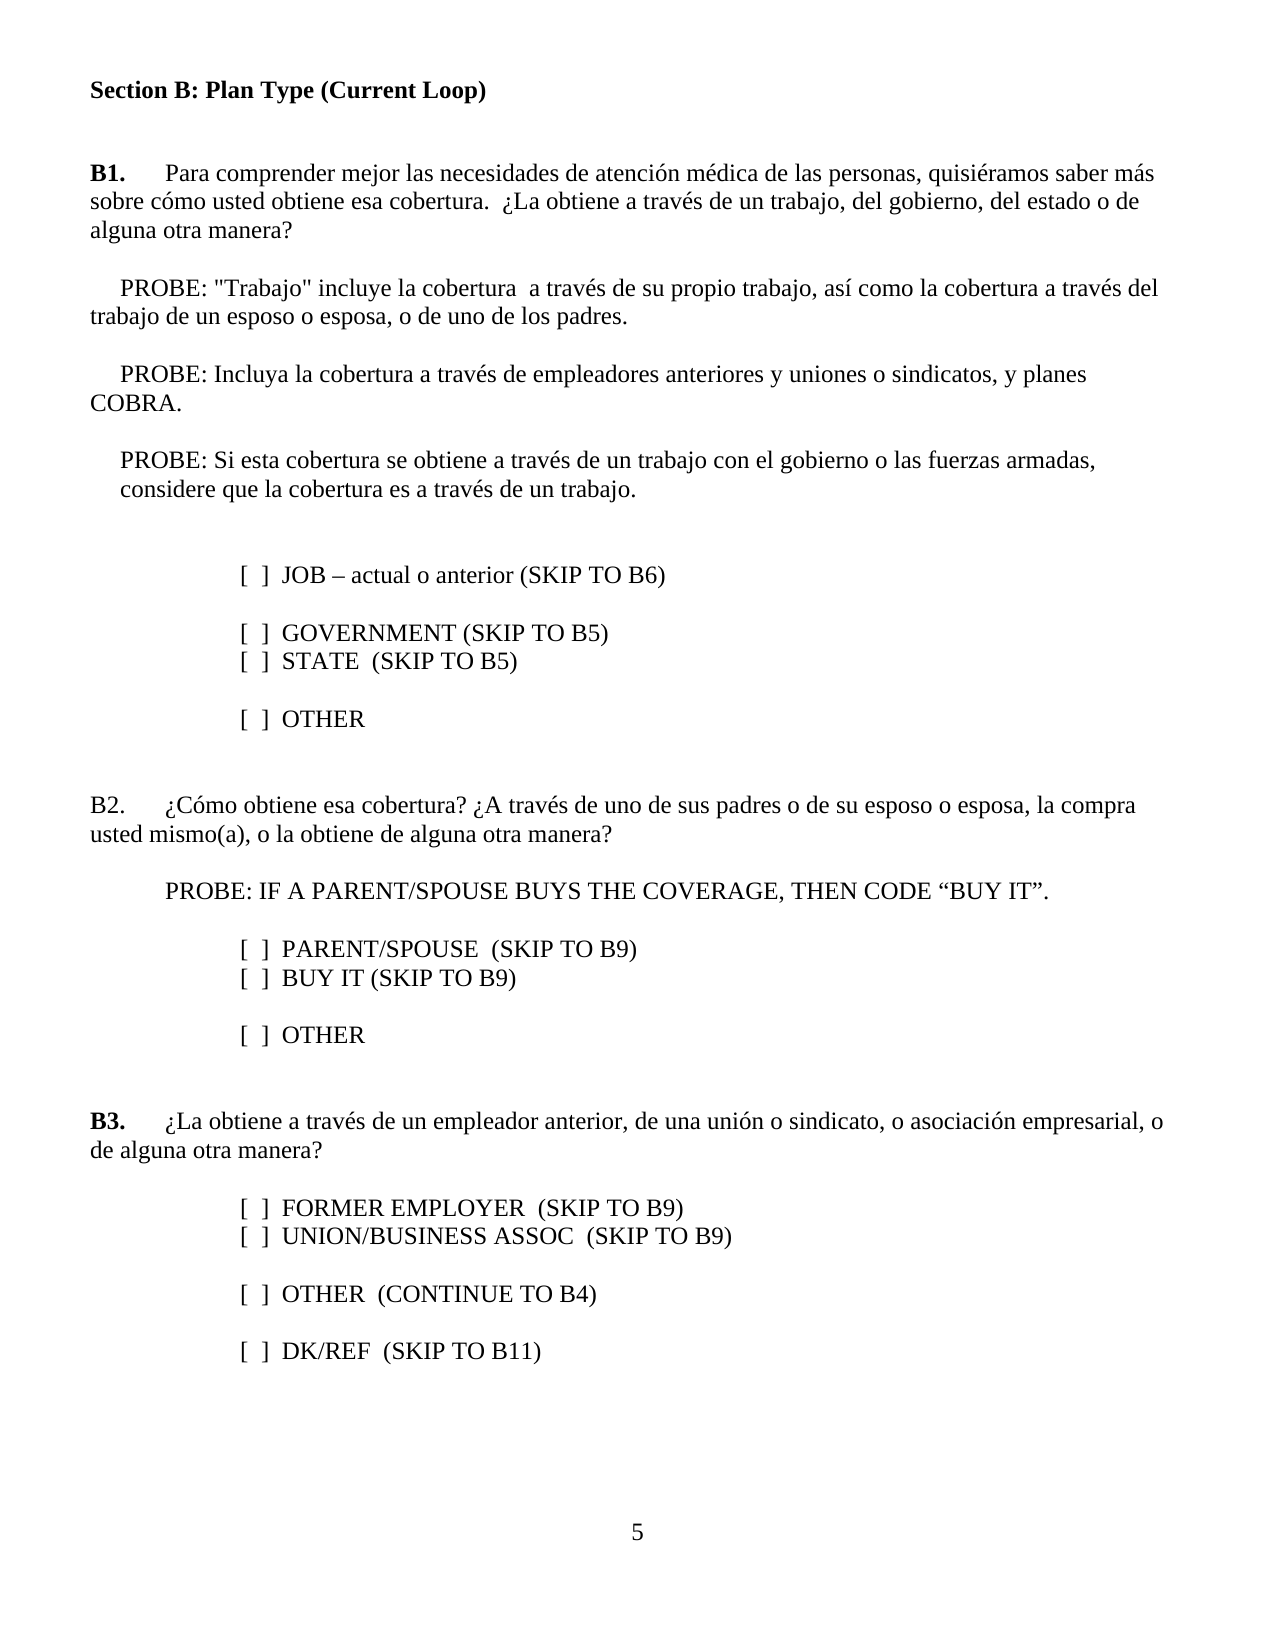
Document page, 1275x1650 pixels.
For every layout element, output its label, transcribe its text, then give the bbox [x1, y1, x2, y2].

text [ ] GOVERNMENT (SKIP TO B5) [90, 618, 1185, 646]
text [ ] DK/REF (SKIP TO B11) [90, 1336, 1185, 1365]
text Section B: Plan Type (Current Loop) [90, 75, 1185, 104]
text PROBE: Incluya la cobertura a través de empleadores anteriores y uniones o sindicatos, y planes COBRA. [90, 359, 1185, 416]
text [ ] UNION/BUSINESS ASSOC (SKIP TO B9) [90, 1221, 1185, 1250]
text B1. Para comprender mejor las necesidades de atención médica de las personas, quisiéramos saber más sobre cómo usted obtiene esa cobertura. ¿La obtiene a través de un trabajo, del gobierno, del estado o de alguna otra manera? [90, 158, 1185, 244]
text [ ] OTHER (CONTINUE TO B4) [90, 1279, 1185, 1308]
text [ ] PARENT/SPOUSE (SKIP TO B9) [90, 934, 1185, 963]
text B2. ¿Cómo obtiene esa cobertura? ¿A través de uno de sus padres o de su esposo o esposa, la compra usted mismo(a), o la obtiene de alguna otra manera? [90, 790, 1185, 848]
text [ ] OTHER [90, 704, 1185, 733]
text PROBE: IF A PARENT/SPOUSE BUYS THE COVERAGE, THEN CODE “BUY IT”. [90, 876, 1185, 905]
text [ ] STATE (SKIP TO B5) [90, 646, 1185, 675]
text PROBE: Si esta cobertura se obtiene a través de un trabajo con el gobierno o las fuerzas armadas, considere que la cobertura es a través de un trabajo. [120, 445, 1185, 503]
text [ ] BUY IT (SKIP TO B9) [90, 963, 1185, 991]
text [ ] FORMER EMPLOYER (SKIP TO B9) [90, 1193, 1185, 1221]
text [ ] JOB – actual o anterior (SKIP TO B6) [0, 560, 1185, 589]
text B3. ¿La obtiene a través de un empleador anterior, de una unión o sindicato, o asociación empresarial, o de alguna otra manera? [90, 1106, 1185, 1164]
text [ ] OTHER [90, 1020, 1185, 1049]
text PROBE: "Trabajo" incluye la cobertura a través de su propio trabajo, así como la cobertura a través del trabajo de un esposo o esposa, o de uno de los padres. [90, 273, 1185, 330]
